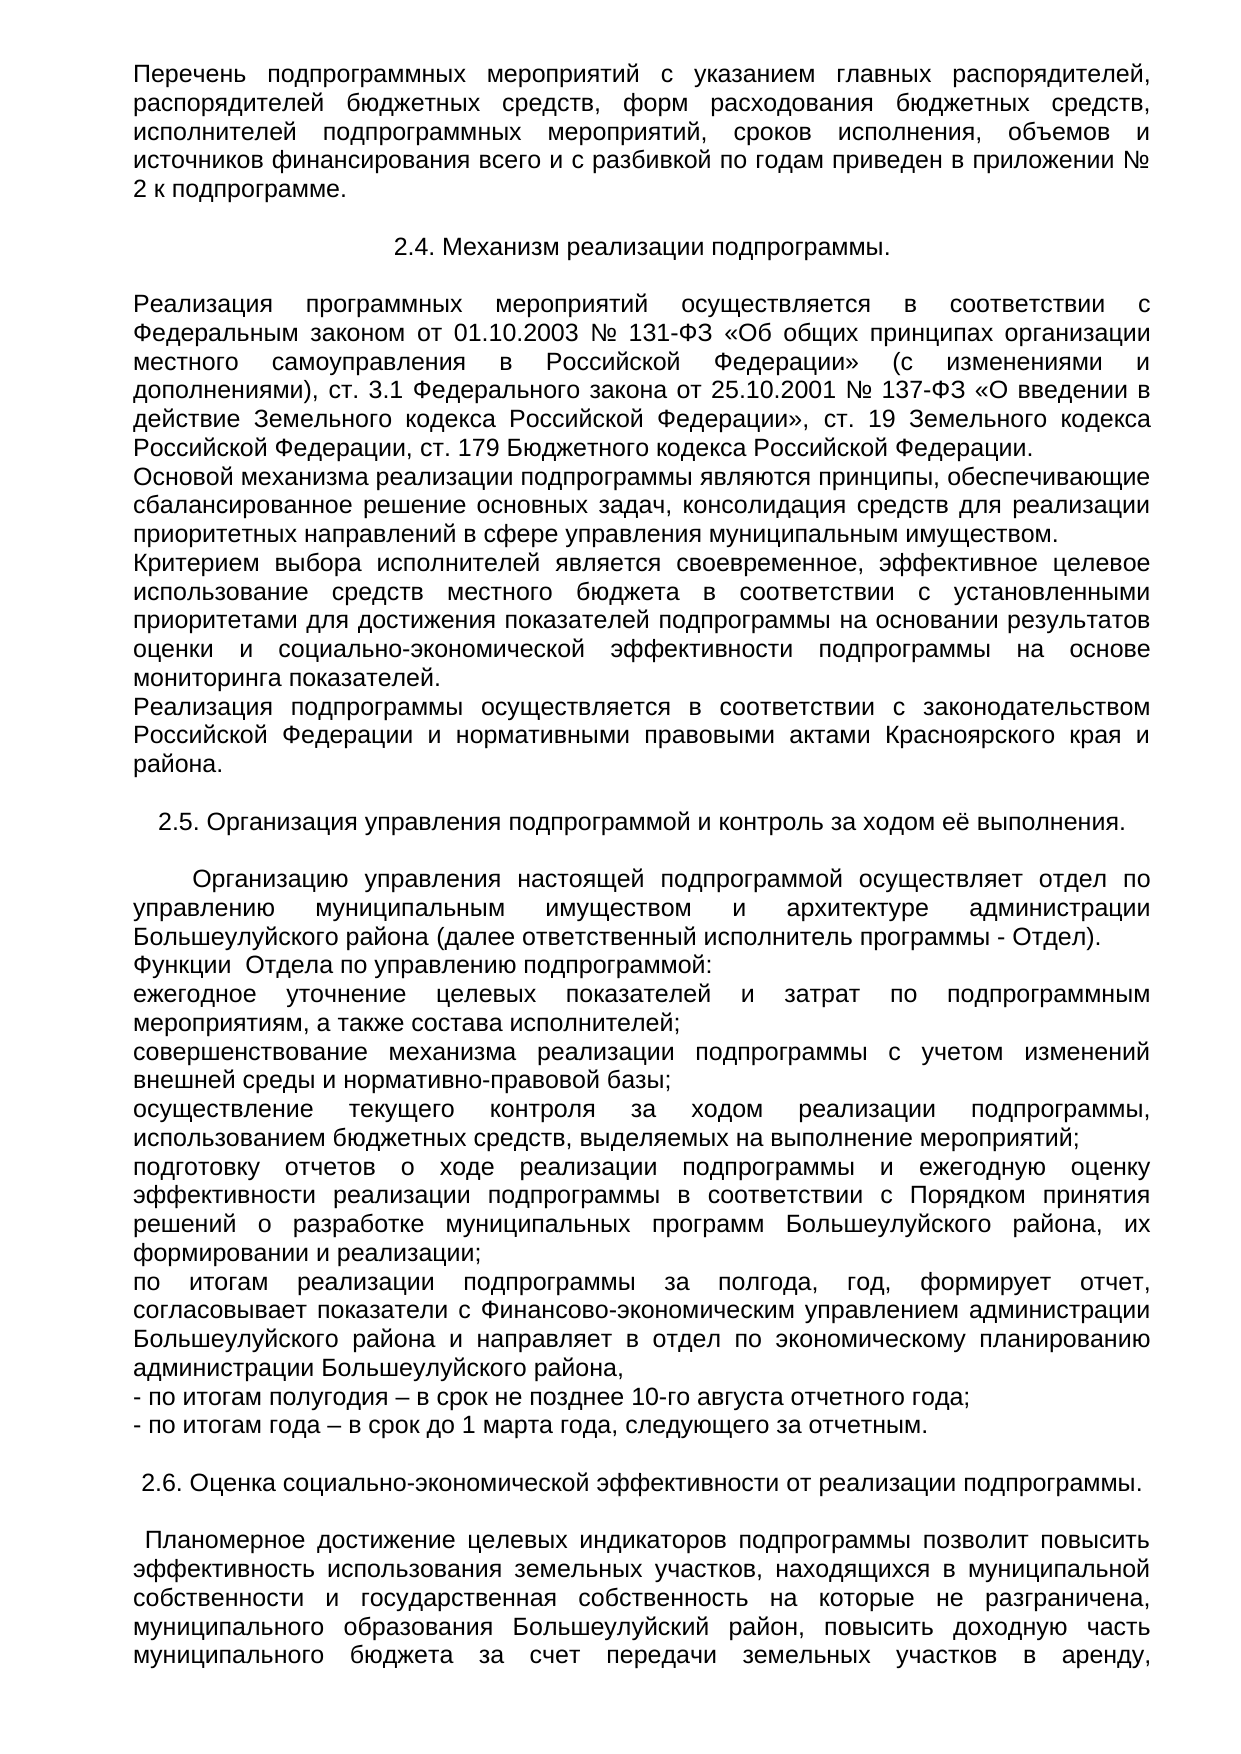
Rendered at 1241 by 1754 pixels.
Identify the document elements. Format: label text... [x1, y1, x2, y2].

text 2.5. Организация управления подпрограммой и контроль за ходом её выполнения. [133, 807, 1152, 835]
text Реализация программных мероприятий осуществляется в соответствии с Федеральным законом от 01.10.2003 № 131-ФЗ «Об общих принципах организации местного самоуправления в Российской Федерации» (с изменениями и дополнениями), ст. 3.1 Федерального закона от 25.10.2001 № 137-ФЗ «О введении в действие Земельного кодекса Российской Федерации», ст. 19 Земельного кодекса Российской Федерации, ст. 179 Бюджетного кодекса Российской Федерации. [133, 289, 1152, 462]
text подготовку отчетов о ходе реализации подпрограммы и ежегодную оценку эффективности реализации подпрограммы в соответствии с Порядком принятия решений о разработке муниципальных программ Большеулуйского района, их формировании и реализации; [133, 1152, 1152, 1267]
text Критерием выбора исполнителей является своевременное, эффективное целевое использование средств местного бюджета в соответствии с установленными приоритетами для достижения показателей подпрограммы на основании результатов оценки и социально-экономической эффективности подпрограммы на основе мониторинга показателей. [133, 548, 1152, 692]
text Организацию управления настоящей подпрограммой осуществляет отдел по управлению муниципальным имуществом и архитектуре администрации Большеулуйского района (далее ответственный исполнитель программы - Отдел). [133, 864, 1152, 950]
text - по итогам года – в срок до 1 марта года, следующего за отчетным. [133, 1410, 1152, 1439]
text ежегодное уточнение целевых показателей и затрат по подпрограммным мероприятиям, а также состава исполнителей; [133, 979, 1152, 1037]
text - по итогам полугодия – в срок не позднее 10-го августа отчетного года; [133, 1382, 1152, 1410]
text Основой механизма реализации подпрограммы являются принципы, обеспечивающие сбалансированное решение основных задач, консолидация средств для реализации приоритетных направлений в сфере управления муниципальным имуществом. [133, 462, 1152, 548]
text Реализация подпрограммы осуществляется в соответствии с законодательством Российской Федерации и нормативными правовыми актами Красноярского края и района. [133, 692, 1152, 778]
text Функции Отдела по управлению подпрограммой: [133, 950, 1152, 979]
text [133, 1525, 1152, 1669]
text по итогам реализации подпрограммы за полгода, год, формирует отчет, согласовывает показатели с Финансово-экономическим управлением администрации Большеулуйского района и направляет в отдел по экономическому планированию администрации Большеулуйского района, [133, 1267, 1152, 1382]
text 2.6. Оценка социально-экономической эффективности от реализации подпрограммы. [133, 1468, 1152, 1497]
text совершенствование механизма реализации подпрограммы с учетом изменений внешней среды и нормативно-правовой базы; [133, 1037, 1152, 1094]
text осуществление текущего контроля за ходом реализации подпрограммы, использованием бюджетных средств, выделяемых на выполнение мероприятий; [133, 1094, 1152, 1152]
text 2.4. Механизм реализации подпрограммы. [133, 232, 1152, 260]
text Перечень подпрограммных мероприятий с указанием главных распорядителей, распорядителей бюджетных средств, форм расходования бюджетных средств, исполнителей подпрограммных мероприятий, сроков исполнения, объемов и источников финансирования всего и с разбивкой по годам приведен в приложении № 2 к подпрограмме. [133, 59, 1152, 203]
